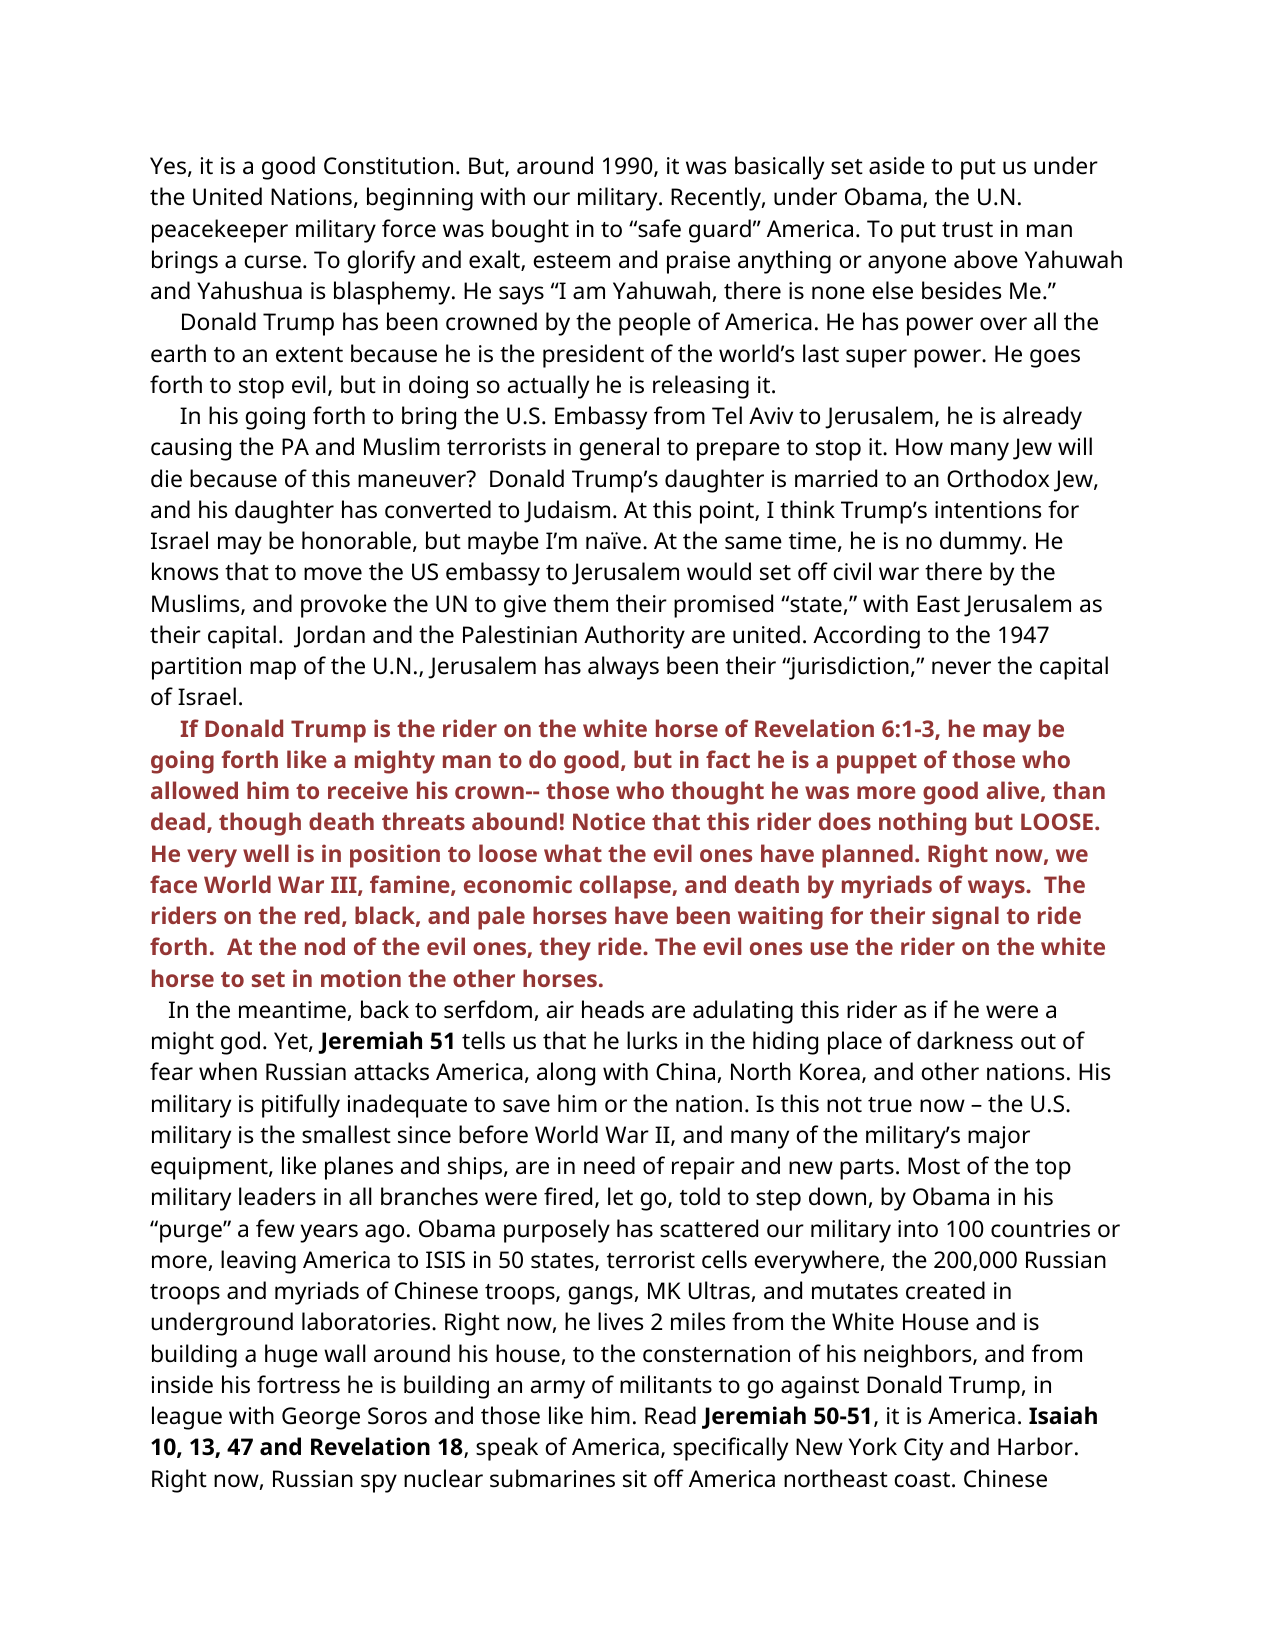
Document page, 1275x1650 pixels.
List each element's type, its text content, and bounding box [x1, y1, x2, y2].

text In his going forth to bring the U.S. Embassy from Tel Aviv to Jerusalem, he is already causing the PA and Muslim terrorists in general to prepare to stop it. How many Jew will die because of this maneuver? Donald Trump’s daughter is married to an Orthodox Jew, and his daughter has converted to Judaism. At this point, I think Trump’s intentions for Israel may be honorable, but maybe I’m naïve. At the same time, he is no dummy. He knows that to move the US embassy to Jerusalem would set off civil war there by the Muslims, and provoke the UN to give them their promised “state,” with East Jerusalem as their capital. Jordan and the Palestinian Authority are united. According to the 1947 partition map of the U.N., Jerusalem has always been their “jurisdiction,” never the capital of Israel. [150, 400, 1125, 712]
text If Donald Trump is the rider on the white horse of Revelation 6:1-3, he may be going forth like a mighty man to do good, but in fact he is a puppet of those who allowed him to receive his crown-- those who thought he was more good alive, than dead, though death threats abound! Notice that this rider does nothing but LOOSE. He very well is in position to loose what the evil ones have planned. Right now, we face World War III, famine, economic collapse, and death by myriads of ways. The riders on the red, black, and pale horses have been waiting for their signal to ride forth. At the nod of the evil ones, they ride. The evil ones use the rider on the white horse to set in motion the other horses. [150, 712, 1125, 994]
text Donald Trump has been crowned by the people of America. He has power over all the earth to an extent because he is the president of the world’s last super power. He goes forth to stop evil, but in doing so actually he is releasing it. [150, 306, 1125, 400]
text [150, 994, 1125, 1494]
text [150, 150, 1125, 306]
